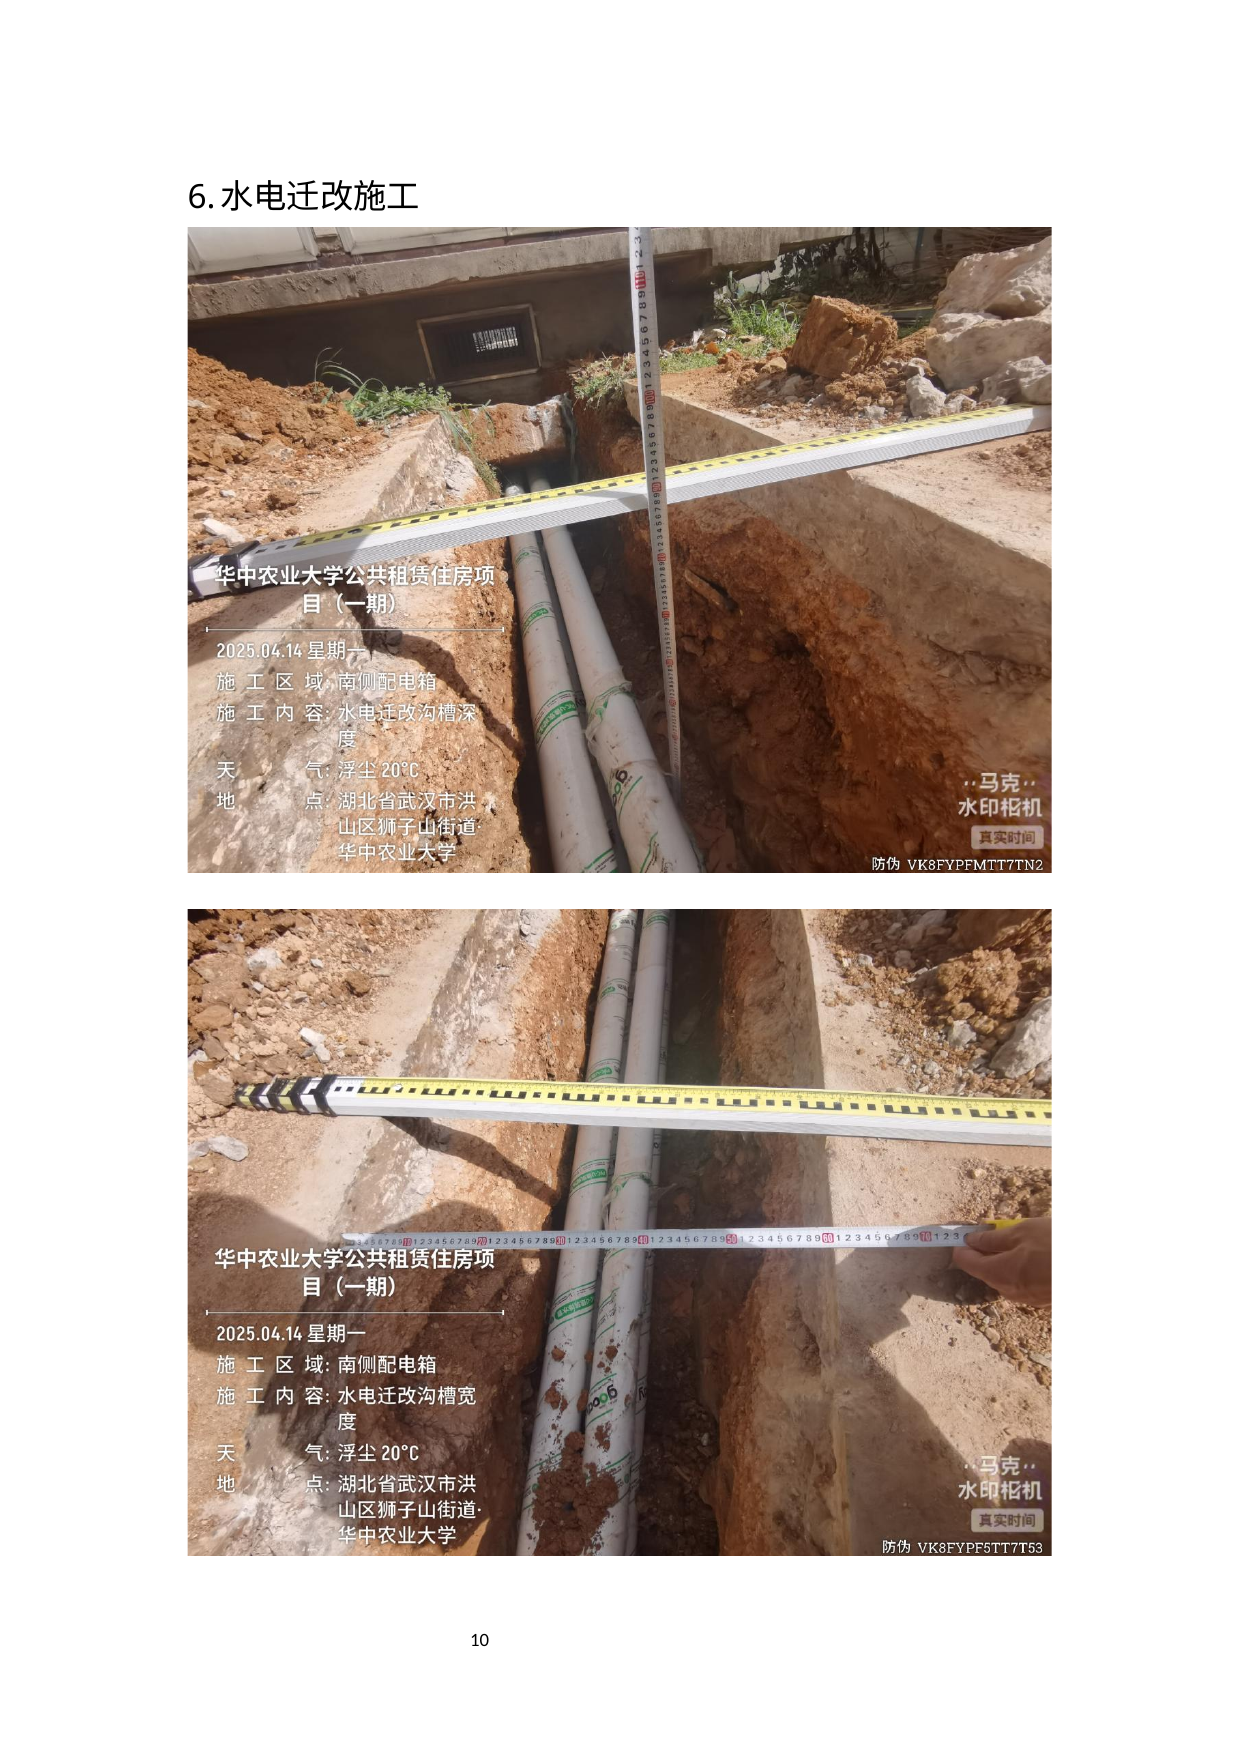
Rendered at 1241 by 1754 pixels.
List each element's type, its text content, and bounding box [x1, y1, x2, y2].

picture [187, 909, 1052, 1556]
list 水电迁改施工 [187, 162, 1053, 227]
picture [187, 227, 1052, 873]
